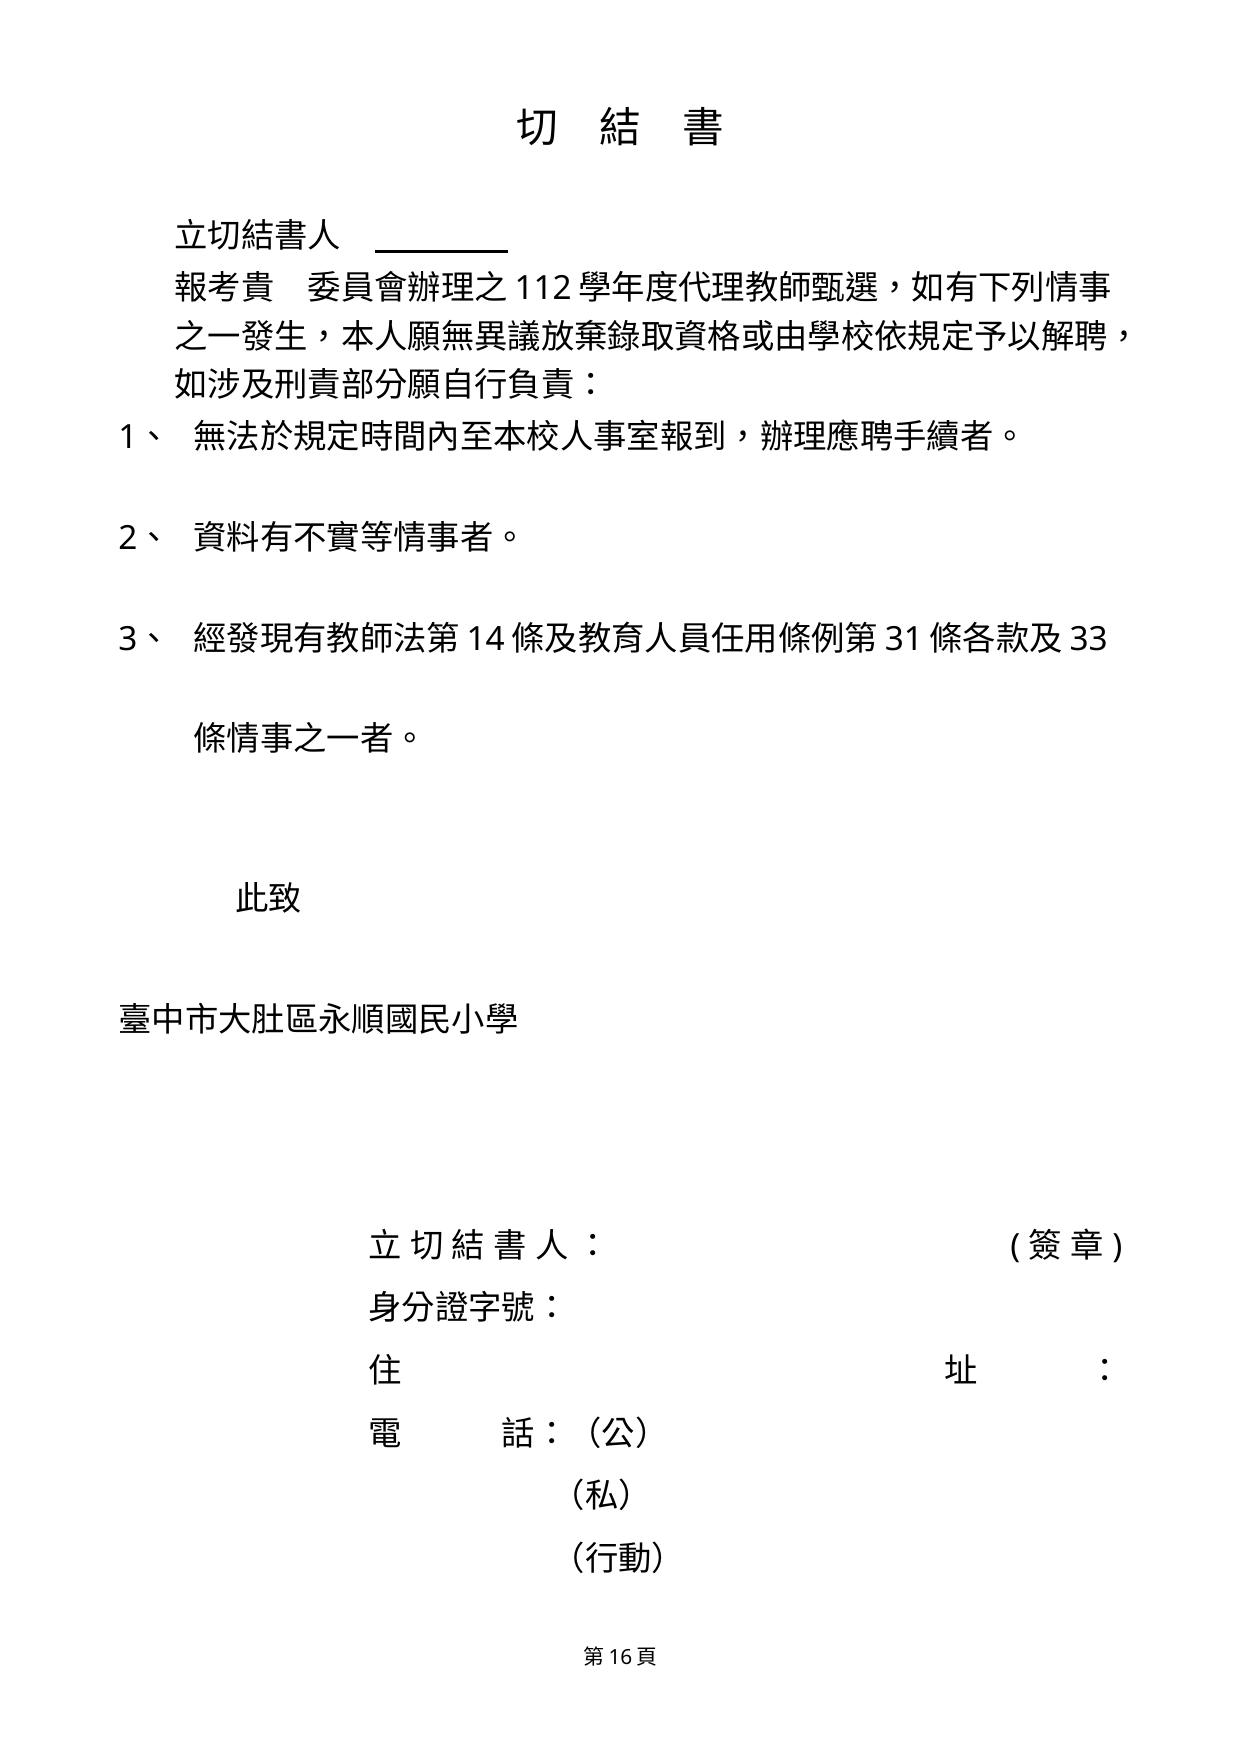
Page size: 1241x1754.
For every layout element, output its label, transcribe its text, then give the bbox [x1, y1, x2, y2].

text 報考如有下列情事之一發生，本人願無異議放棄錄取資格或由學校依規定予以解聘，如涉及刑責部分願自行負責： [174, 261, 1122, 406]
text 此致 [118, 871, 1122, 920]
text （行動） [118, 1532, 1122, 1580]
text 立切結書人 [174, 209, 1122, 257]
text 立切結書人： (簽章) 身分證字號： [368, 1218, 1122, 1329]
text 住 址： 電 話：（公） [368, 1344, 1122, 1454]
text （私） [118, 1469, 1122, 1517]
